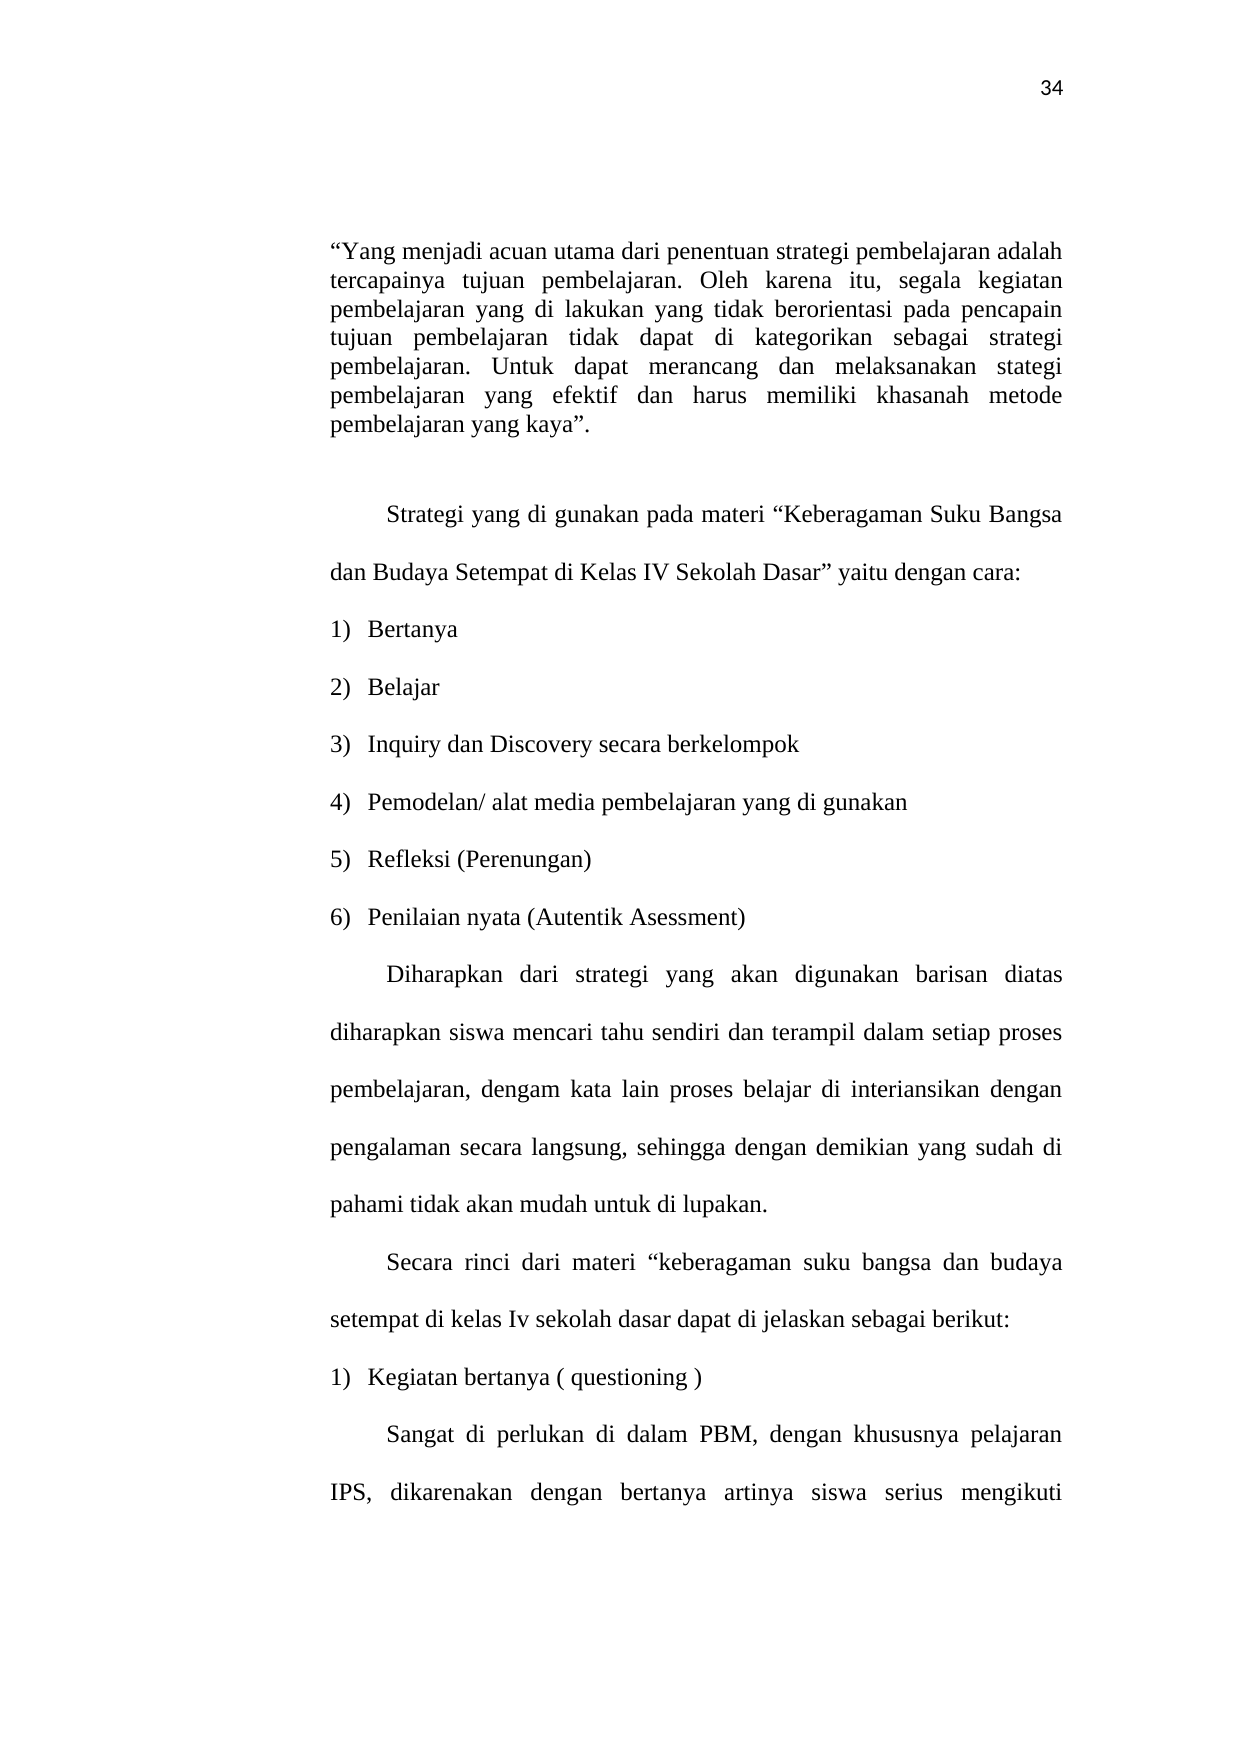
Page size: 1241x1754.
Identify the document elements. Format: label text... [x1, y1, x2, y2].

list Inquiry dan Discovery secara berkelompok [330, 729, 1063, 758]
list Kegiatan bertanya ( questioning ) [330, 1362, 1063, 1391]
list Pemodelan/ alat media pembelajaran yang di gunakan [330, 787, 1063, 816]
list Secara rinci dari materi “keberagaman suku bangsa dan budaya setempat di kelas Iv sekolah dasar dapat di jelaskan sebagai berikut: [330, 1247, 1063, 1333]
list Penilaian nyata (Autentik Asessment) [330, 902, 1063, 931]
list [330, 1419, 1063, 1506]
list Bertanya [330, 614, 1063, 643]
text “Yang menjadi acuan utama dari penentuan strategi pembelajaran adalah tercapainya tujuan pembelajaran. Oleh karena itu, segala kegiatan pembelajaran yang di lakukan yang tidak berorientasi pada pencapain tujuan pembelajaran tidak dapat di kategorikan sebagai strategi pembelajaran. Untuk dapat merancang dan melaksanakan stategi pembelajaran yang efektif dan harus memiliki khasanah metode pembelajaran yang kaya”. [330, 236, 1063, 437]
list Diharapkan dari strategi yang akan digunakan barisan diatas diharapkan siswa mencari tahu sendiri dan terampil dalam setiap proses pembelajaran, dengam kata lain proses belajar di interiansikan dengan pengalaman secara langsung, sehingga dengan demikian yang sudah di pahami tidak akan mudah untuk di lupakan. [330, 959, 1063, 1218]
list Belajar [330, 672, 1063, 701]
list Strategi yang di gunakan pada materi “Keberagaman Suku Bangsa dan Budaya Setempat di Kelas IV Sekolah Dasar” yaitu dengan cara: [330, 499, 1063, 586]
list Refleksi (Perenungan) [330, 844, 1063, 873]
